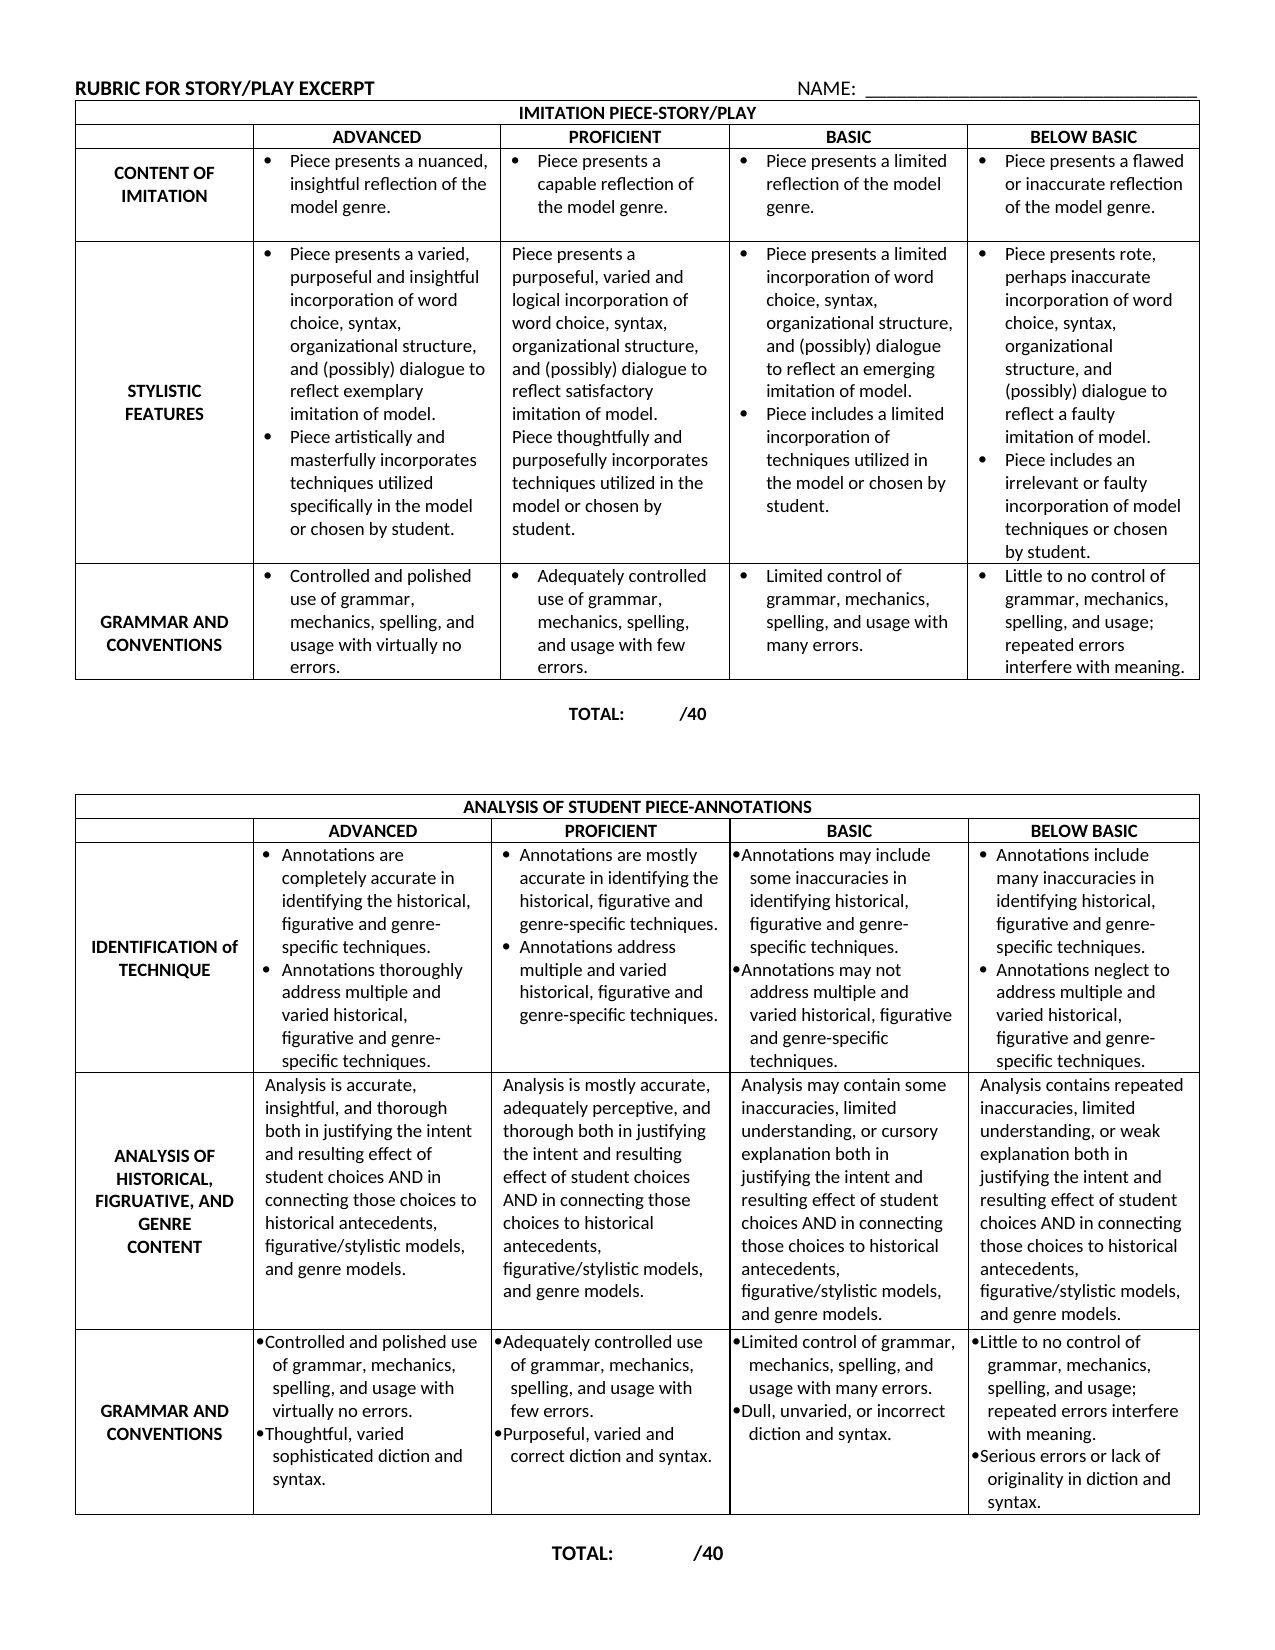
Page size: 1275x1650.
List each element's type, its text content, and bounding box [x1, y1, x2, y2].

table_cell Piece presents a varied, purposeful and insightful incorporation of word choice, syntax, organizational structure, and (possibly) dialogue to reflect exemplary imitation of model. Piece artistically and masterfully incorporates techniques utilized specifically in the model or chosen by student. [254, 242, 500, 563]
table_cell Analysis is accurate, insightful, and thorough both in justifying the intent and resulting effect of student choices AND in connecting those choices to historical antecedents, figurative/stylistic models, and genre models. [254, 1073, 491, 1329]
text RUBRIC FOR STORY/PLAY EXCERPT NAME: ________________________________ [75, 75, 1200, 100]
table_cell BASIC [730, 125, 967, 148]
table_cell Piece presents a purposeful, varied and logical incorporation of word choice, syntax, organizational structure, and (possibly) dialogue to reflect satisfactory imitation of model. Piece thoughtfully and purposefully incorporates techniques utilized in the model or chosen by student. [501, 242, 729, 563]
table_cell Controlled and polished use of grammar, mechanics, spelling, and usage with virtually no errors. Thoughtful, varied sophisticated diction and syntax. [254, 1330, 491, 1513]
table_cell IDENTIFICATION of TECHNIQUE [76, 843, 253, 1072]
table_cell PROFICIENT [492, 819, 729, 842]
table_cell BASIC [731, 819, 968, 842]
table_cell CONTENT OF IMITATION [76, 149, 253, 241]
table_cell BELOW BASIC [968, 125, 1199, 148]
table_cell Piece presents a nuanced, insightful reflection of the model genre. [254, 149, 500, 241]
table_cell Analysis may contain some inaccuracies, limited understanding, or cursory explanation both in justifying the intent and resulting effect of student choices AND in connecting those choices to historical antecedents, figurative/stylistic models, and genre models. [731, 1073, 968, 1329]
table_cell Piece presents rote, perhaps inaccurate incorporation of word choice, syntax, organizational structure, and (possibly) dialogue to reflect a faulty imitation of model. Piece includes an irrelevant or faulty incorporation of model techniques or chosen by student. [968, 242, 1199, 563]
table_cell Piece presents a flawed or inaccurate reflection of the model genre. [968, 149, 1199, 241]
table_cell PROFICIENT [501, 125, 729, 148]
table_cell Adequately controlled use of grammar, mechanics, spelling, and usage with few errors. Purposeful, varied and correct diction and syntax. [492, 1330, 729, 1513]
table_cell GRAMMAR AND CONVENTIONS [76, 1330, 253, 1513]
text TOTAL: /40 [75, 1540, 1200, 1565]
table_cell Piece presents a limited incorporation of word choice, syntax, organizational structure, and (possibly) dialogue to reflect an emerging imitation of model. Piece includes a limited incorporation of techniques utilized in the model or chosen by student. [730, 242, 967, 563]
table_cell Annotations include many inaccuracies in identifying historical, figurative and genre-specific techniques. Annotations neglect to address multiple and varied historical, figurative and genre-specific techniques. [969, 843, 1199, 1072]
table_cell Controlled and polished use of grammar, mechanics, spelling, and usage with virtually no errors. [254, 564, 500, 678]
table_cell ADVANCED [254, 819, 491, 842]
table_cell Annotations are completely accurate in identifying the historical, figurative and genre-specific techniques. Annotations thoroughly address multiple and varied historical, figurative and genre-specific techniques. [254, 843, 491, 1072]
table_cell Annotations may include some inaccuracies in identifying historical, figurative and genre-specific techniques. Annotations may not address multiple and varied historical, figurative and genre-specific techniques. [731, 843, 968, 1072]
table_cell Limited control of grammar, mechanics, spelling, and usage with many errors. [730, 564, 967, 678]
table_cell Little to no control of grammar, mechanics, spelling, and usage; repeated errors interfere with meaning. [968, 564, 1199, 678]
table_cell Adequately controlled use of grammar, mechanics, spelling, and usage with few errors. [501, 564, 729, 678]
table_cell GRAMMAR AND CONVENTIONS [76, 564, 253, 678]
table_header IMITATION PIECE-STORY/PLAY [76, 101, 1199, 124]
table_cell Limited control of grammar, mechanics, spelling, and usage with many errors. Dull, unvaried, or incorrect diction and syntax. [731, 1330, 968, 1513]
table_cell Annotations are mostly accurate in identifying the historical, figurative and genre-specific techniques. Annotations address multiple and varied historical, figurative and genre-specific techniques. [492, 843, 729, 1072]
table_cell ADVANCED [254, 125, 500, 148]
table_cell [76, 819, 253, 842]
table_cell Piece presents a limited reflection of the model genre. [730, 149, 967, 241]
table_cell [76, 125, 253, 148]
table_header ANALYSIS OF STUDENT PIECE-ANNOTATIONS [76, 795, 1199, 818]
table_cell ANALYSIS OF HISTORICAL, FIGRUATIVE, AND GENRE CONTENT [76, 1073, 253, 1329]
table_cell Piece presents a capable reflection of the model genre. [501, 149, 729, 241]
table_cell Little to no control of grammar, mechanics, spelling, and usage; repeated errors interfere with meaning. Serious errors or lack of originality in diction and syntax. [969, 1330, 1199, 1513]
text TOTAL: /40 [75, 702, 1200, 725]
table_cell STYLISTIC FEATURES [76, 242, 253, 563]
table_cell BELOW BASIC [969, 819, 1199, 842]
table_cell Analysis contains repeated inaccuracies, limited understanding, or weak explanation both in justifying the intent and resulting effect of student choices AND in connecting those choices to historical antecedents, figurative/stylistic models, and genre models. [969, 1073, 1199, 1329]
table_cell Analysis is mostly accurate, adequately perceptive, and thorough both in justifying the intent and resulting effect of student choices AND in connecting those choices to historical antecedents, figurative/stylistic models, and genre models. [492, 1073, 729, 1329]
